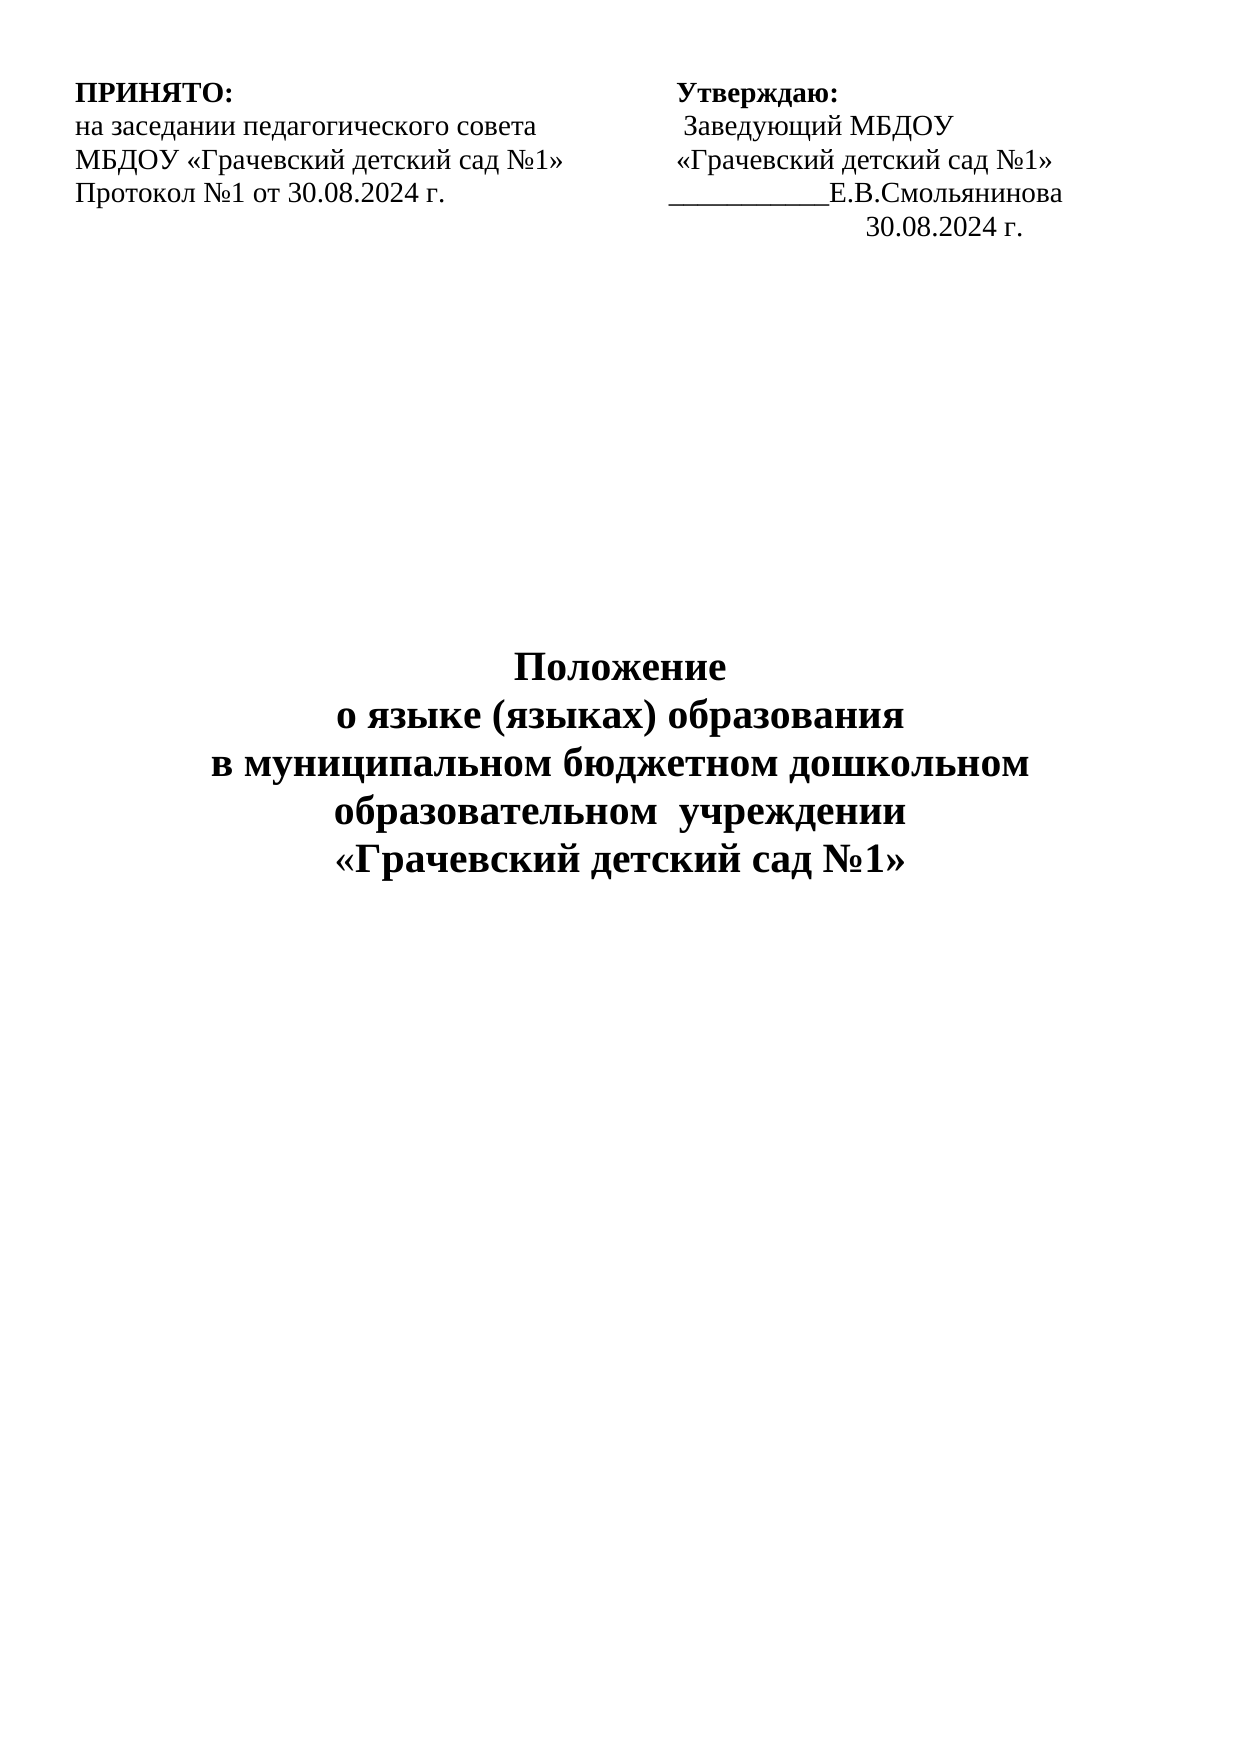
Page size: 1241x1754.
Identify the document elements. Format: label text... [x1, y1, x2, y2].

text «Грачевский детский сад №1» [75, 833, 1165, 881]
text Положение [75, 642, 1165, 690]
text о языке (языках) образования [75, 690, 1165, 738]
table_header ПРИНЯТО: на заседании педагогического совета МБДОУ «Грачевский детский сад №1» Протокол №1 от 30.08.2024 г. [64, 75, 577, 271]
table_header Утверждаю: Заведующий МБДОУ «Грачевский детский сад №1» ___________Е.В.Смольянинова 30.08.2024 г. [577, 75, 1075, 271]
text в муниципальном бюджетном дошкольном образовательном учреждении [75, 738, 1165, 833]
